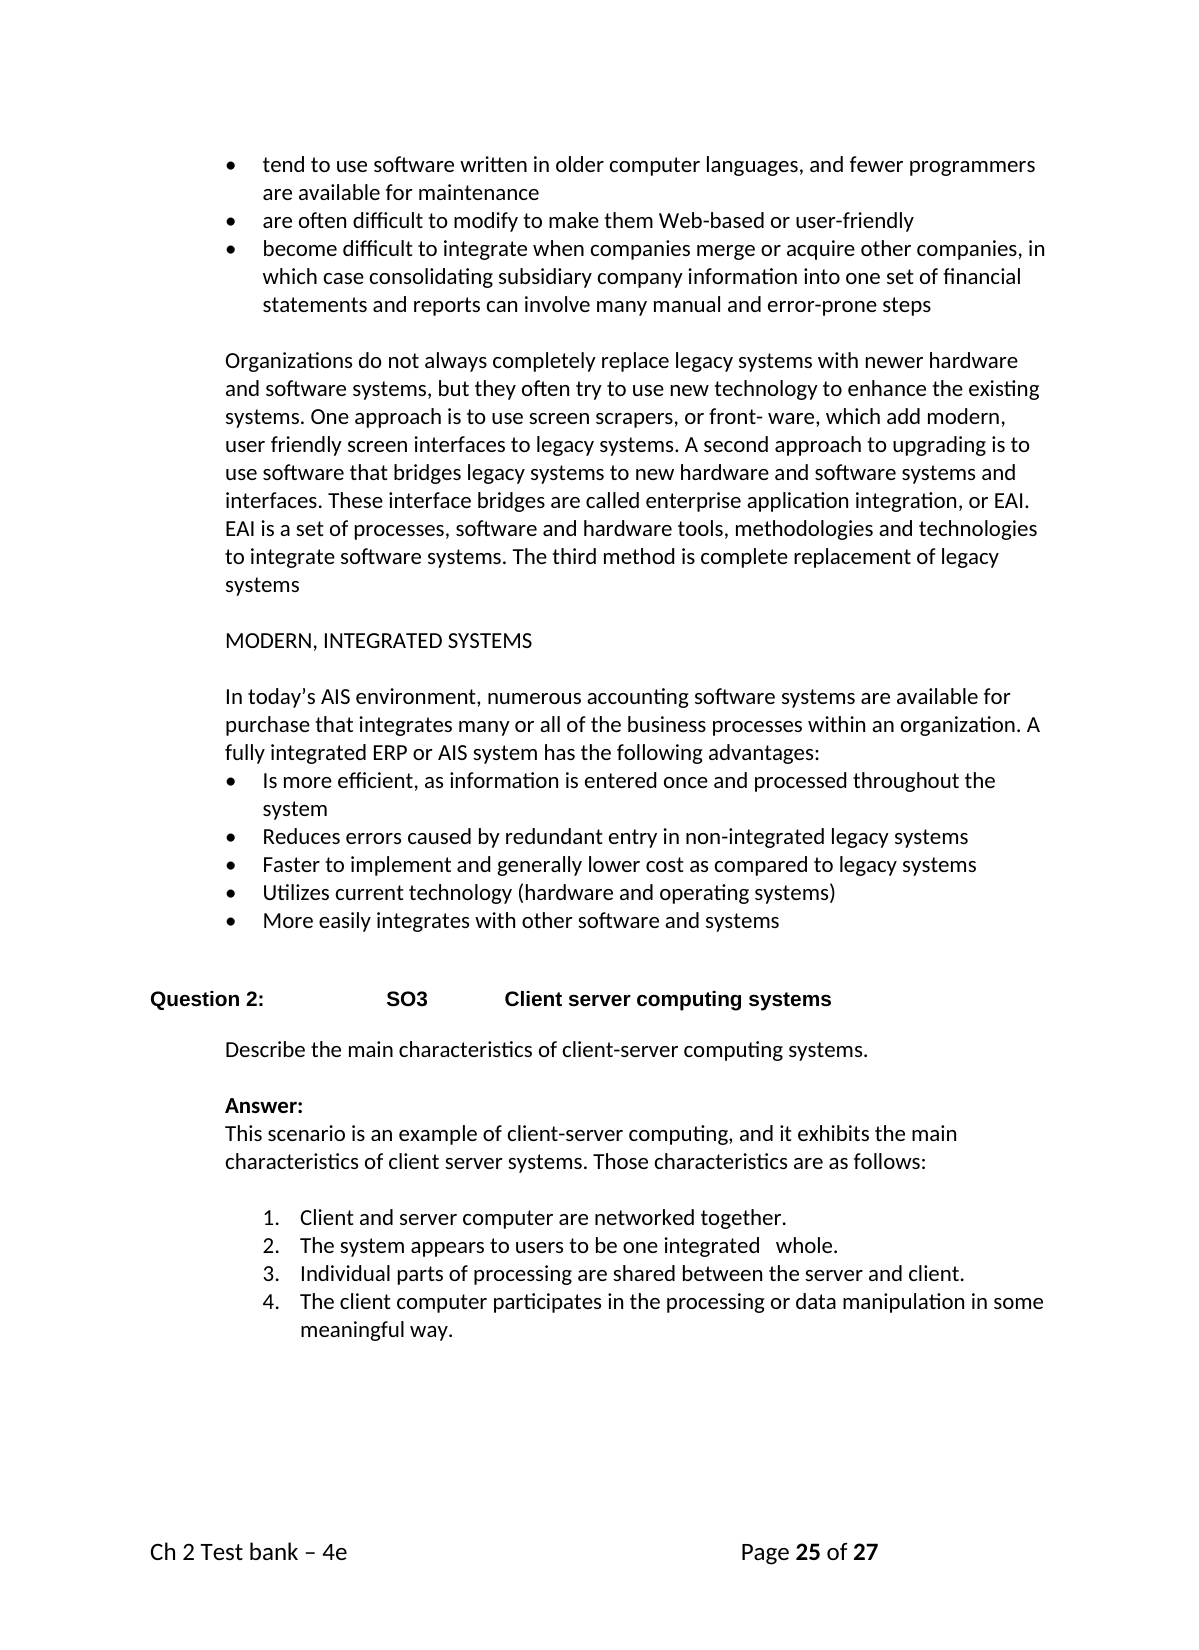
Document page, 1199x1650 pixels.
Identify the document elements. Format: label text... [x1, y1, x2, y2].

text 1. Client and server computer are networked together. [262, 1203, 1049, 1231]
text 4. The client computer participates in the processing or data manipulation in some meaningful way. [262, 1287, 1049, 1343]
list Reduces errors caused by redundant entry in non-integrated legacy systems [225, 822, 1049, 851]
text 2. The system appears to users to be one integrated whole. [262, 1231, 1049, 1259]
list become difficult to integrate when companies merge or acquire other companies, in which case consolidating subsidiary company information into one set of financial statements and reports can involve many manual and error-prone steps [225, 234, 1049, 318]
list tend to use software written in older computer languages, and fewer programmers are available for maintenance [225, 150, 1049, 206]
text 3. Individual parts of processing are shared between the server and client. [262, 1259, 1049, 1287]
text This scenario is an example of client-server computing, and it exhibits the main characteristics of client server systems. Those characteristics are as follows: [225, 1119, 1049, 1175]
text In today’s AIS environment, numerous accounting software systems are available for purchase that integrates many or all of the business processes within an organization. A fully integrated ERP or AIS system has the following advantages: [225, 682, 1049, 766]
list Is more efficient, as information is entered once and processed throughout the system [225, 766, 1049, 822]
list are often difficult to modify to make them Web-based or user-friendly [225, 206, 1049, 234]
list More easily integrates with other software and systems [225, 907, 1049, 934]
text Answer: [225, 1091, 1049, 1119]
list Faster to implement and generally lower cost as compared to legacy systems [225, 851, 1049, 878]
list Utilizes current technology (hardware and operating systems) [225, 878, 1049, 907]
text Question 2: SO3 Client server computing systems [150, 987, 1049, 1011]
text Organizations do not always completely replace legacy systems with newer hardware and software systems, but they often try to use new technology to enhance the existing systems. One approach is to use screen scrapers, or front- ware, which add modern, user friendly screen interfaces to legacy systems. A second approach to upgrading is to use software that bridges legacy systems to new hardware and software systems and interfaces. These interface bridges are called enterprise application integration, or EAI. EAI is a set of processes, software and hardware tools, methodologies and technologies to integrate software systems. The third method is complete replacement of legacy systems [225, 346, 1049, 598]
text Describe the main characteristics of client-server computing systems. [225, 1035, 1049, 1063]
text MODERN, INTEGRATED SYSTEMS [225, 626, 1049, 654]
